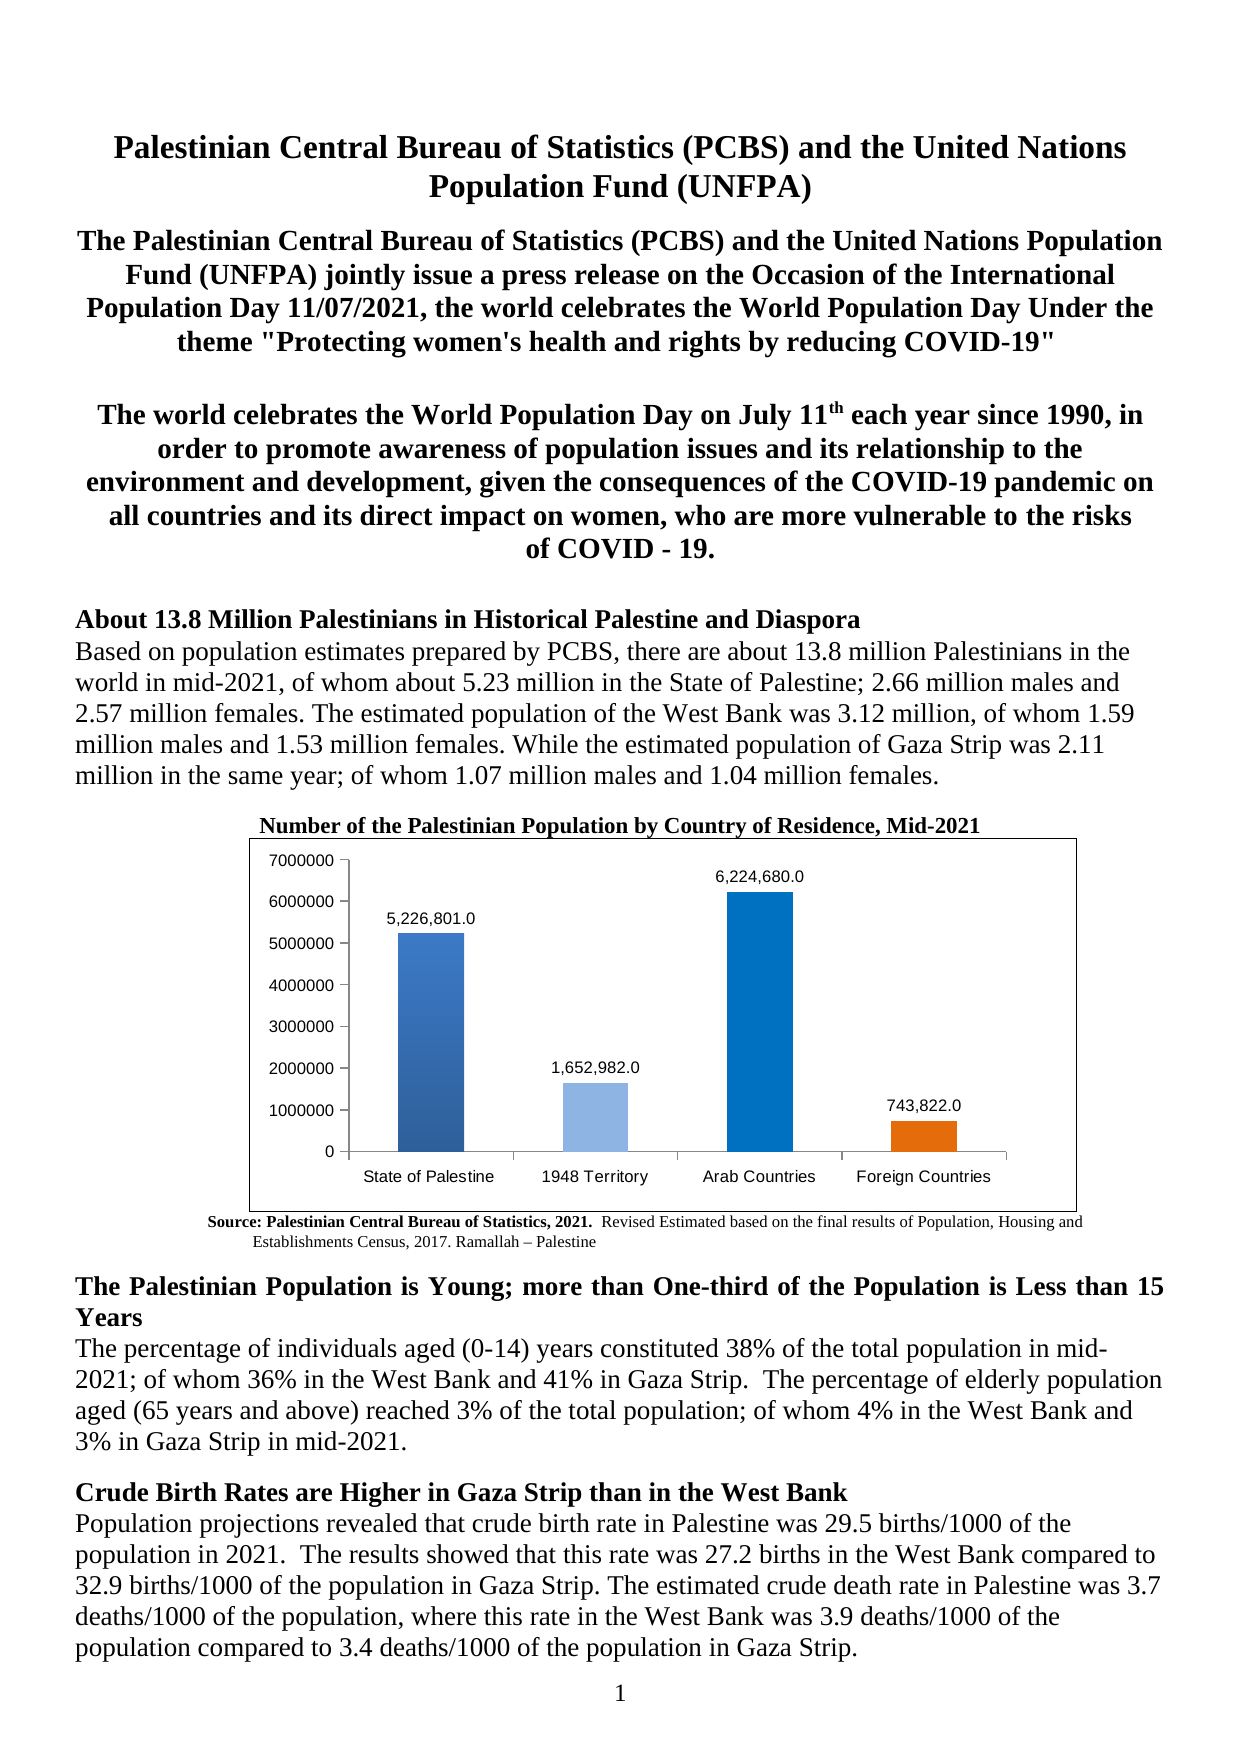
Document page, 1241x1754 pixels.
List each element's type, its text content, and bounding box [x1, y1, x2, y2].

subtitle About 13.8 Million Palestinians in Historical Palestine and Diaspora [75, 603, 1165, 634]
text Source: Palestinian Central Bureau of Statistics, 2021. Revised Estimated based on the final results of Population, Housing and Establishments Census, 2017. Ramallah – Palestine [1, 1212, 1165, 1251]
text Number of the Palestinian Population by Country of Residence, Mid-2021 [75, 812, 1165, 838]
text Crude Birth Rates are Higher in Gaza Strip than in the West Bank [75, 1476, 1158, 1507]
text Population projections revealed that crude birth rate in Palestine was 29.5 births/1000 of the population in 2021. The results showed that this rate was 27.2 births in the West Bank compared to 32.9 births/1000 of the population in Gaza Strip. The estimated crude death rate in Palestine was 3.7 deaths/1000 of the population, where this rate in the West Bank was 3.9 deaths/1000 of the population compared to 3.4 deaths/1000 of the population in Gaza Strip. [75, 1507, 1165, 1663]
subtitle of COVID - 19. [75, 532, 1165, 565]
table_header [250, 839, 1076, 1211]
text Based on population estimates prepared by PCBS, there are about 13.8 million Palestinians in the world in mid-2021, of whom about 5.23 million in the State of Palestine; 2.66 million males and 2.57 million females. The estimated population of the West Bank was 3.12 million, of whom 1.59 million males and 1.53 million females. While the estimated population of Gaza Strip was 2.11 million in the same year; of whom 1.07 million males and 1.04 million females. [75, 634, 1165, 790]
text The percentage of individuals aged (0-14) years constituted 38% of the total population in mid-2021; of whom 36% in the West Bank and 41% in Gaza Strip. The percentage of elderly population aged (65 years and above) reached 3% of the total population; of whom 4% in the West Bank and 3% in Gaza Strip in mid-2021. [75, 1332, 1165, 1457]
text The Palestinian Population is Young; more than One-third of the Population is Less than 15 Years [75, 1270, 1165, 1332]
subtitle Palestinian Central Bureau of Statistics (PCBS) and the United Nations Population Fund (UNFPA) [75, 128, 1165, 204]
subtitle The Palestinian Central Bureau of Statistics (PCBS) and the United Nations Population Fund (UNFPA) jointly issue a press release on the Occasion of the International Population Day 11/07/2021, the world celebrates the World Population Day Under the theme "Protecting women's health and rights by reducing COVID-19" The world celebrates the World Population Day on July 11th each year since 1990, in order to promote awareness of population issues and its relationship to the environment and development, given the consequences of the COVID-19 pandemic on all countries and its direct impact on women, who are more vulnerable to the risks [75, 223, 1165, 532]
